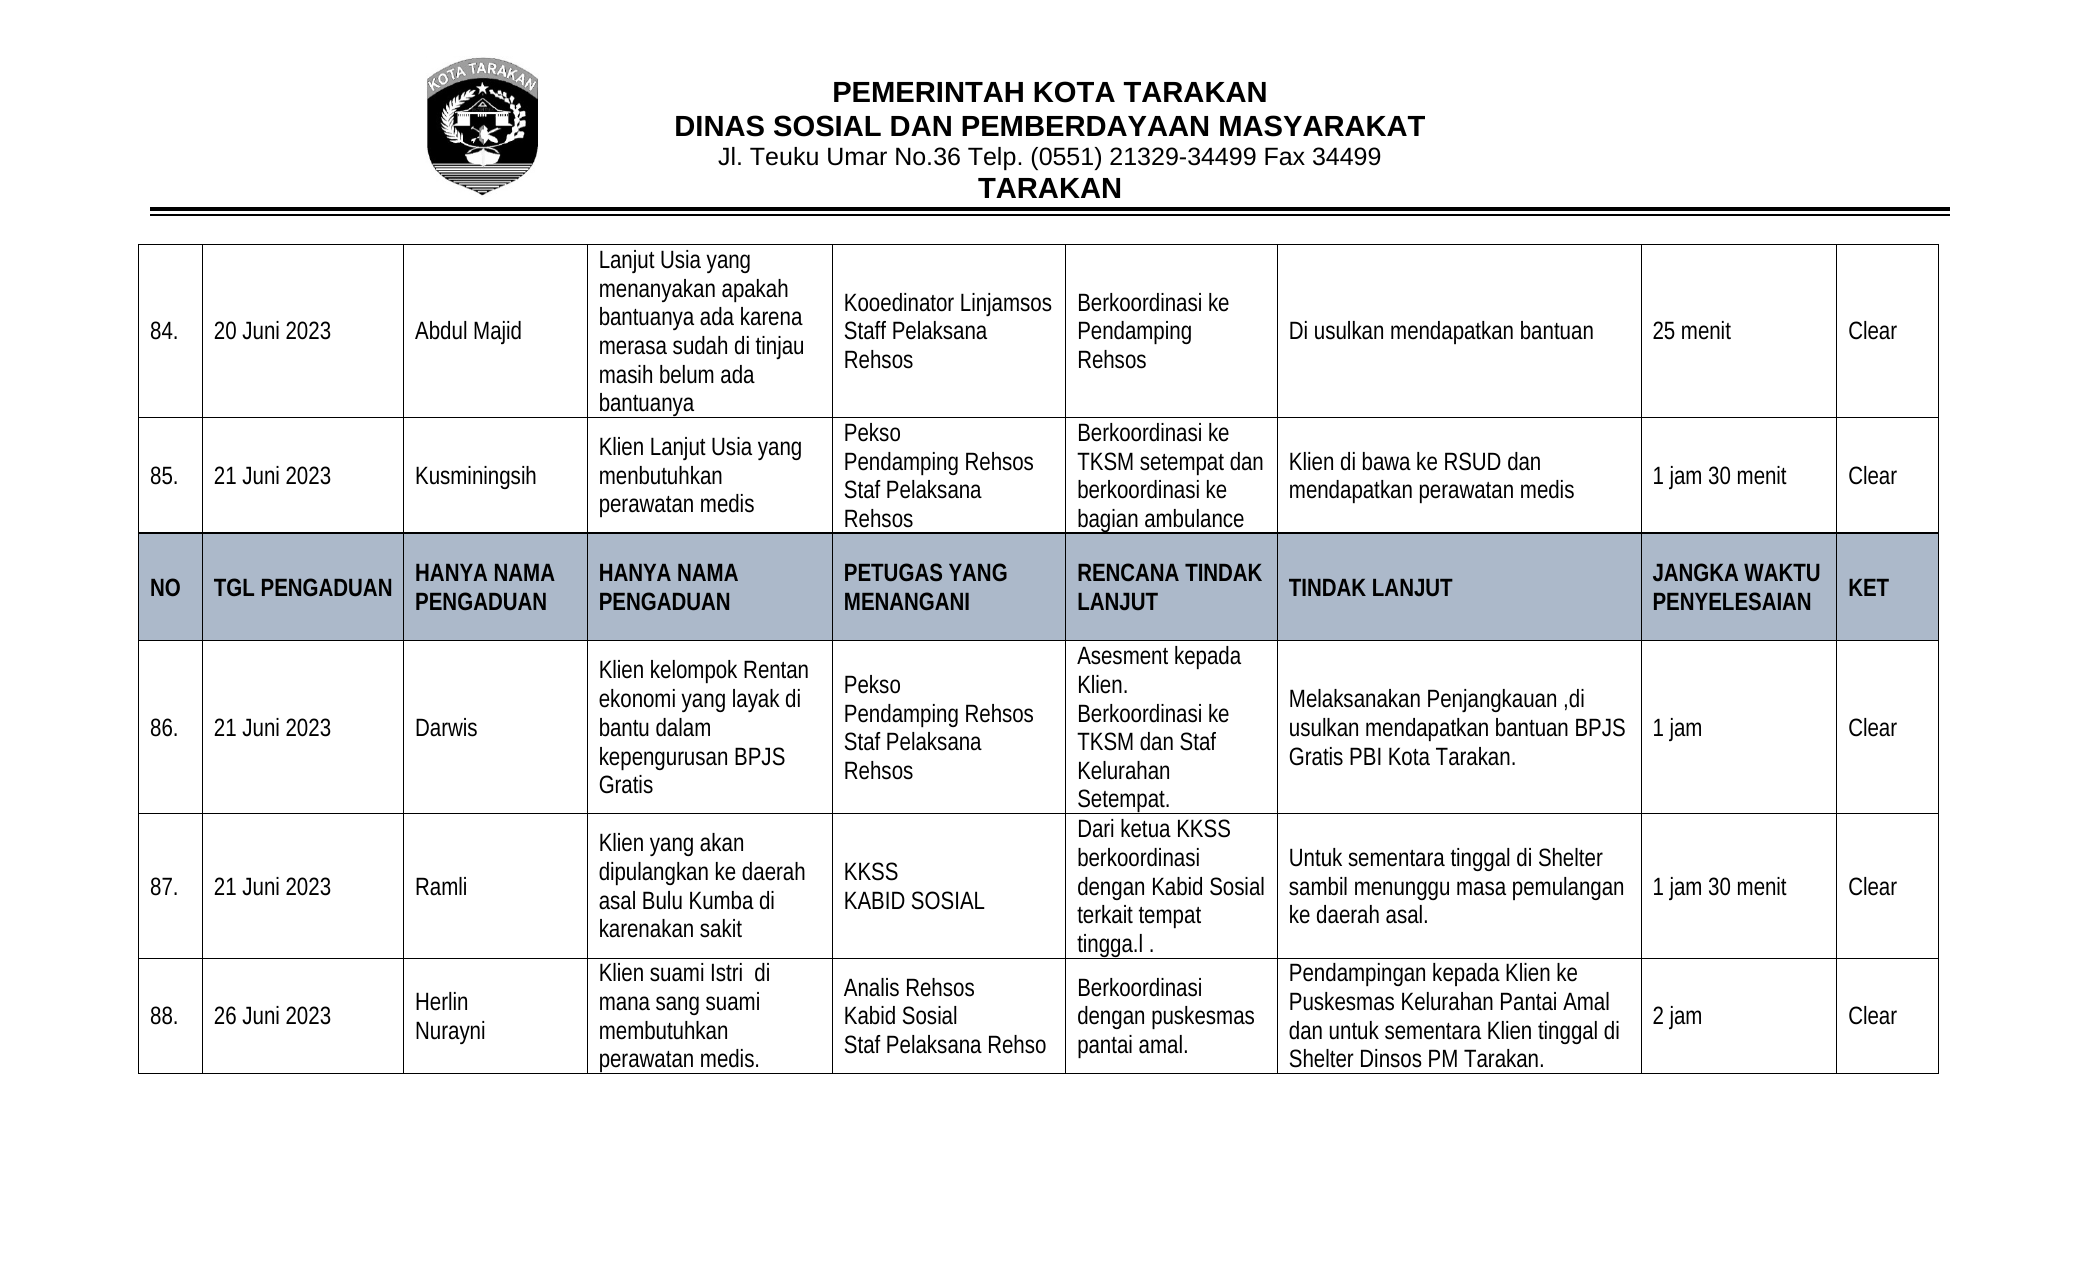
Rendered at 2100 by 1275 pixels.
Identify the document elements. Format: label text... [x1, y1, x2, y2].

table_cell 2 jam [1642, 959, 1836, 1073]
table_cell Darwis [404, 641, 587, 813]
table_cell Di usulkan mendapatkan bantuan [1278, 245, 1641, 417]
table_cell 26 Juni 2023 [203, 959, 403, 1073]
table_cell Clear [1837, 418, 1938, 532]
table_cell NO [139, 534, 202, 640]
table_cell Klien yang akan dipulangkan ke daerah asal Bulu Kumba di karenakan sakit [588, 814, 832, 957]
table_cell 21 Juni 2023 [203, 418, 403, 532]
table_cell Analis Rehsos Kabid Sosial Staf Pelaksana Rehso [833, 959, 1065, 1073]
table_cell Lanjut Usia yang menanyakan apakah bantuanya ada karena merasa sudah di tinjau masih belum ada bantuanya [588, 245, 832, 417]
table_cell KKSS KABID SOSIAL [833, 814, 1065, 957]
table_cell Klien kelompok Rentan ekonomi yang layak di bantu dalam kepengurusan BPJS Gratis [588, 641, 832, 813]
table_cell 85. [139, 418, 202, 532]
table_cell 86. [139, 641, 202, 813]
table_cell TINDAK LANJUT [1278, 534, 1641, 640]
table_cell Abdul Majid [404, 245, 587, 417]
table_cell JANGKA WAKTU PENYELESAIAN [1642, 534, 1836, 640]
table_cell HANYA NAMA PENGADUAN [404, 534, 587, 640]
table_cell Clear [1837, 641, 1938, 813]
table_cell Clear [1837, 814, 1938, 957]
table_cell Pendampingan kepada Klien ke Puskesmas Kelurahan Pantai Amal dan untuk sementara Klien tinggal di Shelter Dinsos PM Tarakan. [1278, 959, 1641, 1073]
table_cell Berkoordinasi ke Pendamping Rehsos [1066, 245, 1277, 417]
table_cell Pekso Pendamping Rehsos Staf Pelaksana Rehsos [833, 418, 1065, 532]
table_cell KET [1837, 534, 1938, 640]
table_cell 25 menit [1642, 245, 1836, 417]
table_cell Clear [1837, 245, 1938, 417]
table_cell 1 jam 30 menit [1642, 418, 1836, 532]
table_cell PETUGAS YANG MENANGANI [833, 534, 1065, 640]
table_cell Klien di bawa ke RSUD dan mendapatkan perawatan medis [1278, 418, 1641, 532]
table_cell 87. [139, 814, 202, 957]
table_cell Herlin Nurayni [404, 959, 587, 1073]
table_cell HANYA NAMA PENGADUAN [588, 534, 832, 640]
table_cell Clear [1837, 959, 1938, 1073]
table_cell 1 jam [1642, 641, 1836, 813]
table_cell Dari ketua KKSS berkoordinasi dengan Kabid Sosial terkait tempat tingga.l . [1066, 814, 1277, 957]
table_cell Untuk sementara tinggal di Shelter sambil menunggu masa pemulangan ke daerah asal. [1278, 814, 1641, 957]
table_cell Ramli [404, 814, 587, 957]
table_cell Kusminingsih [404, 418, 587, 532]
table_cell Kooedinator Linjamsos Staff Pelaksana Rehsos [833, 245, 1065, 417]
table_cell 88. [139, 959, 202, 1073]
table_cell TGL PENGADUAN [203, 534, 403, 640]
table_cell Klien Lanjut Usia yang menbutuhkan perawatan medis [588, 418, 832, 532]
table_cell 1 jam 30 menit [1642, 814, 1836, 957]
table_cell Klien suami Istri di mana sang suami membutuhkan perawatan medis. [588, 959, 832, 1073]
table_cell 21 Juni 2023 [203, 641, 403, 813]
table_cell Pekso Pendamping Rehsos Staf Pelaksana Rehsos [833, 641, 1065, 813]
table_cell Melaksanakan Penjangkauan ,di usulkan mendapatkan bantuan BPJS Gratis PBI Kota Tarakan. [1278, 641, 1641, 813]
table_cell RENCANA TINDAK LANJUT [1066, 534, 1277, 640]
table_cell Asesment kepada Klien. Berkoordinasi ke TKSM dan Staf Kelurahan Setempat. [1066, 641, 1277, 813]
table_cell Berkoordinasi dengan puskesmas pantai amal. [1066, 959, 1277, 1073]
picture [425, 56, 539, 197]
table_cell Berkoordinasi ke TKSM setempat dan berkoordinasi ke bagian ambulance [1066, 418, 1277, 532]
table_cell 84. [139, 245, 202, 417]
table_cell 20 Juni 2023 [203, 245, 403, 417]
table_cell 21 Juni 2023 [203, 814, 403, 957]
